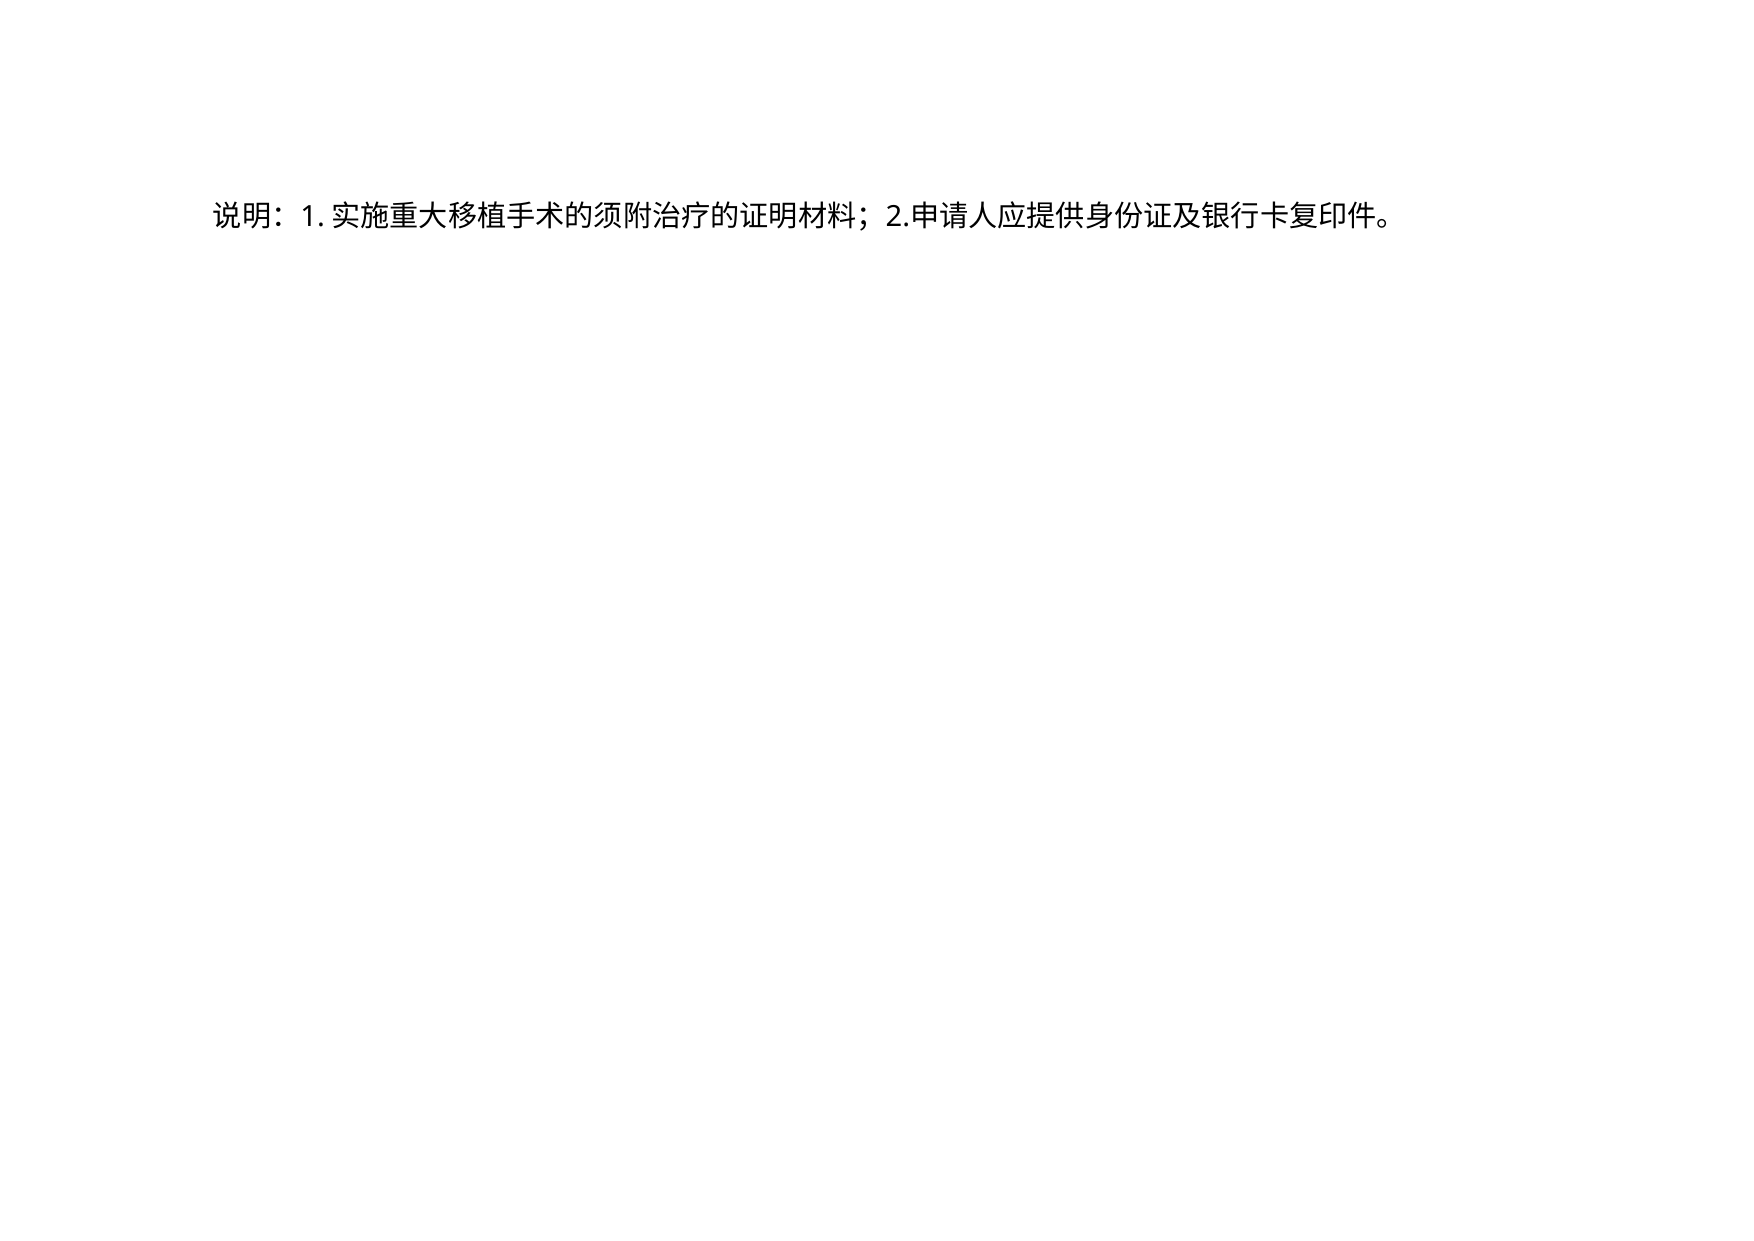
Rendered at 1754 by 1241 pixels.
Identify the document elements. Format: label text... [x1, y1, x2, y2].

text 说明：1. 实施重大移植手术的须附治疗的证明材料；2.申请人应提供身份证及银行卡复印件。 [213, 181, 1541, 246]
